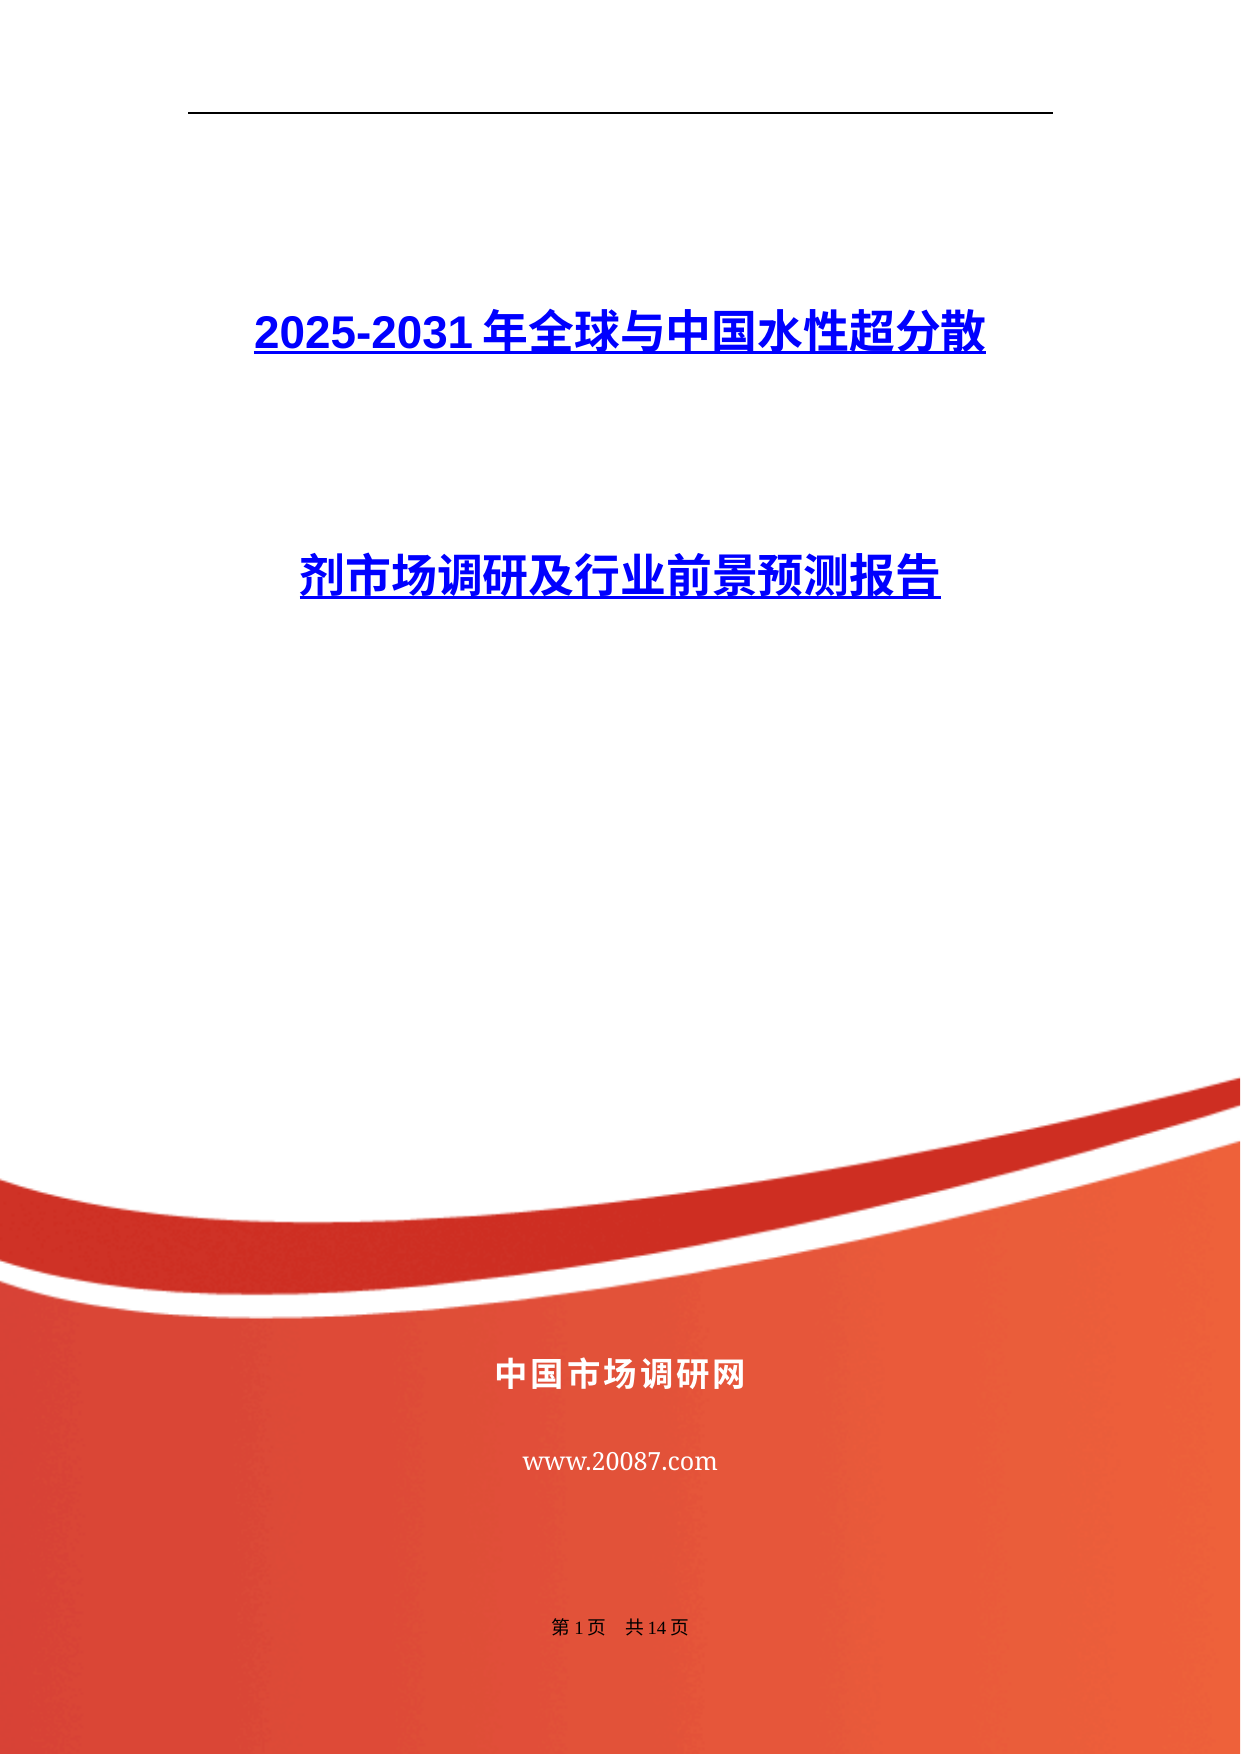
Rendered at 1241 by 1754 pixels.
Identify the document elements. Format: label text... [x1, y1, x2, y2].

subtitle 中国市场调研网 [187, 1339, 1053, 1404]
table_header 2025-2031年全球与中国水性超分散剂市场调研及行业前景预测报告 [188, 207, 1053, 773]
picture [0, 1006, 1241, 1754]
text www.20087.com [187, 1428, 1053, 1493]
